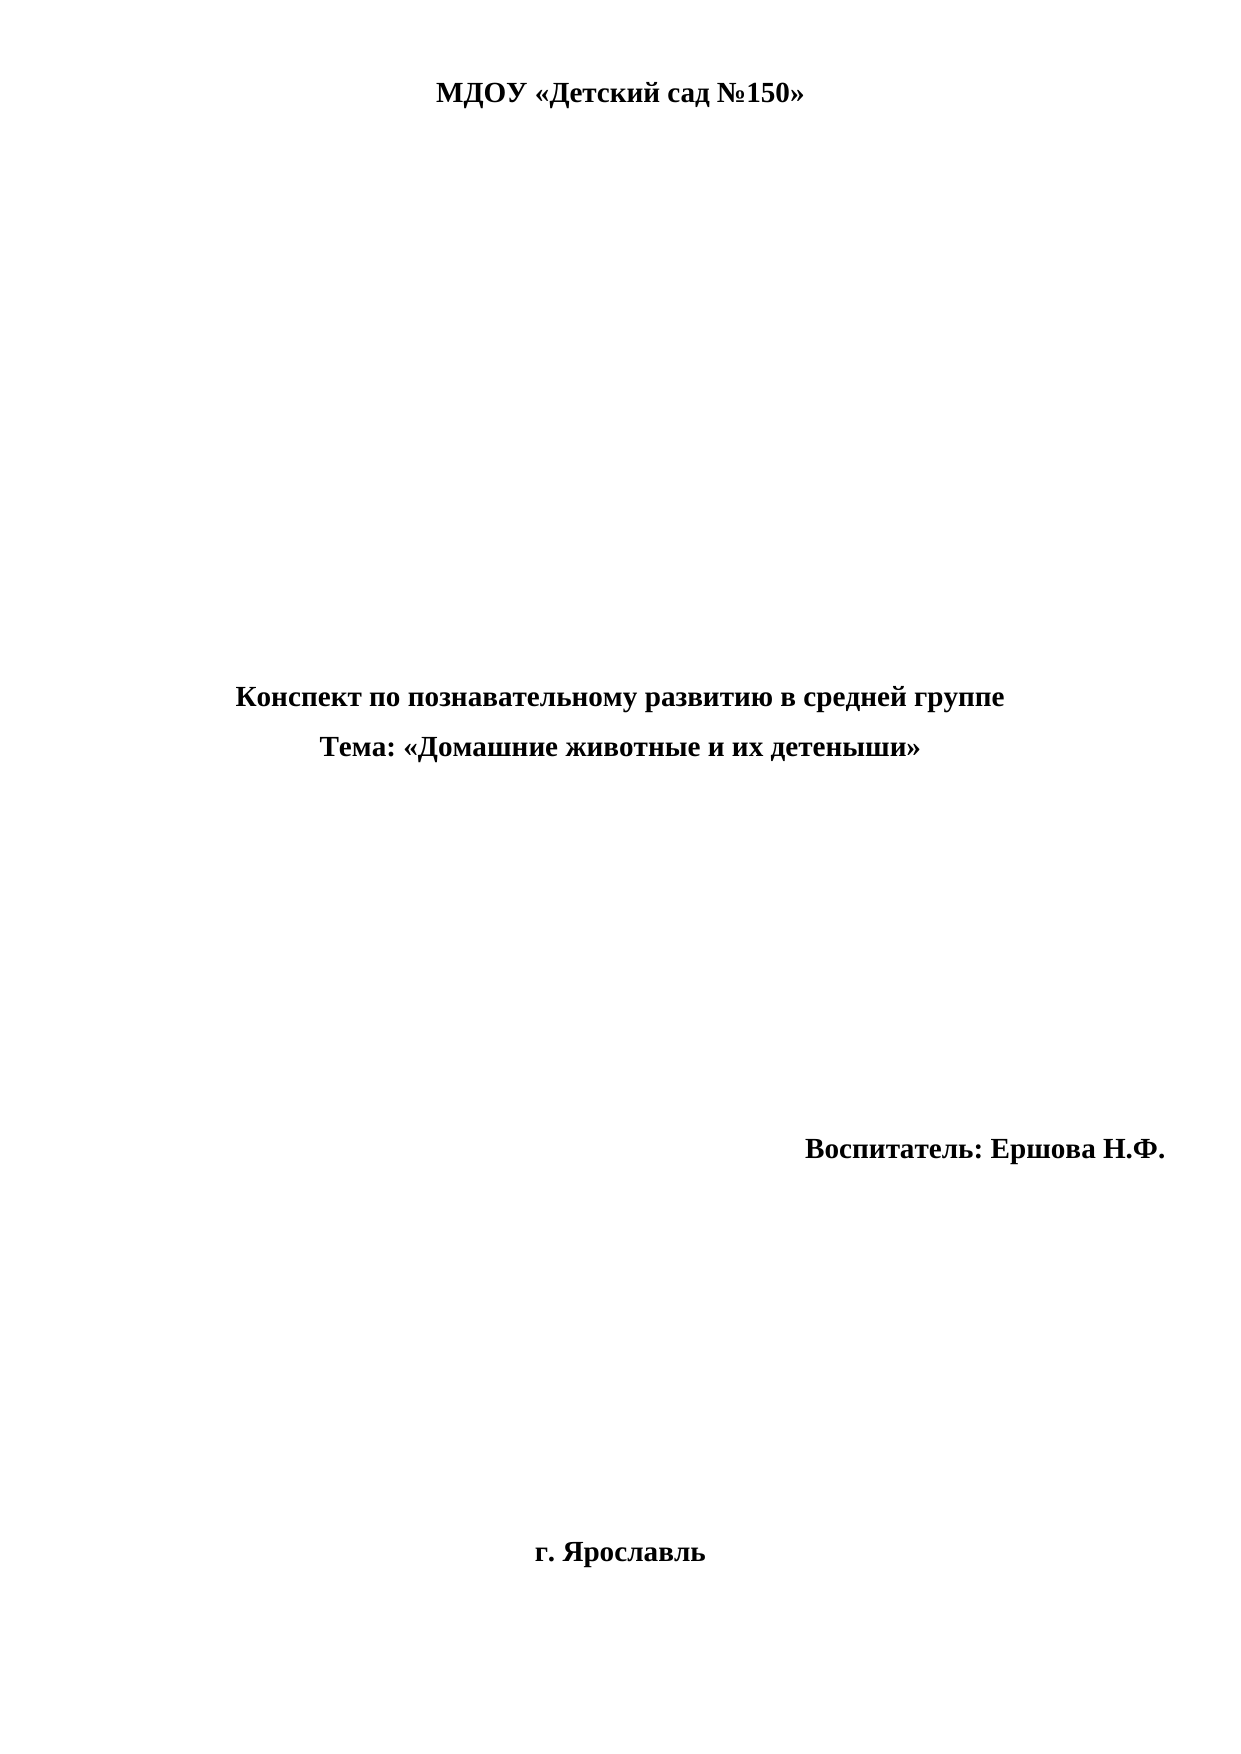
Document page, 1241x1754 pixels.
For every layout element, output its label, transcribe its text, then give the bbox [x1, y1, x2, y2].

text МДОУ «Детский сад №150» [75, 75, 1165, 108]
text Воспитатель: Ершова Н.Ф. [75, 1132, 1165, 1165]
text Тема: «Домашние животные и их детеныши» [75, 729, 1165, 763]
text г. Ярославль [75, 1534, 1165, 1568]
text Конспект по познавательному развитию в средней группе [75, 679, 1165, 712]
